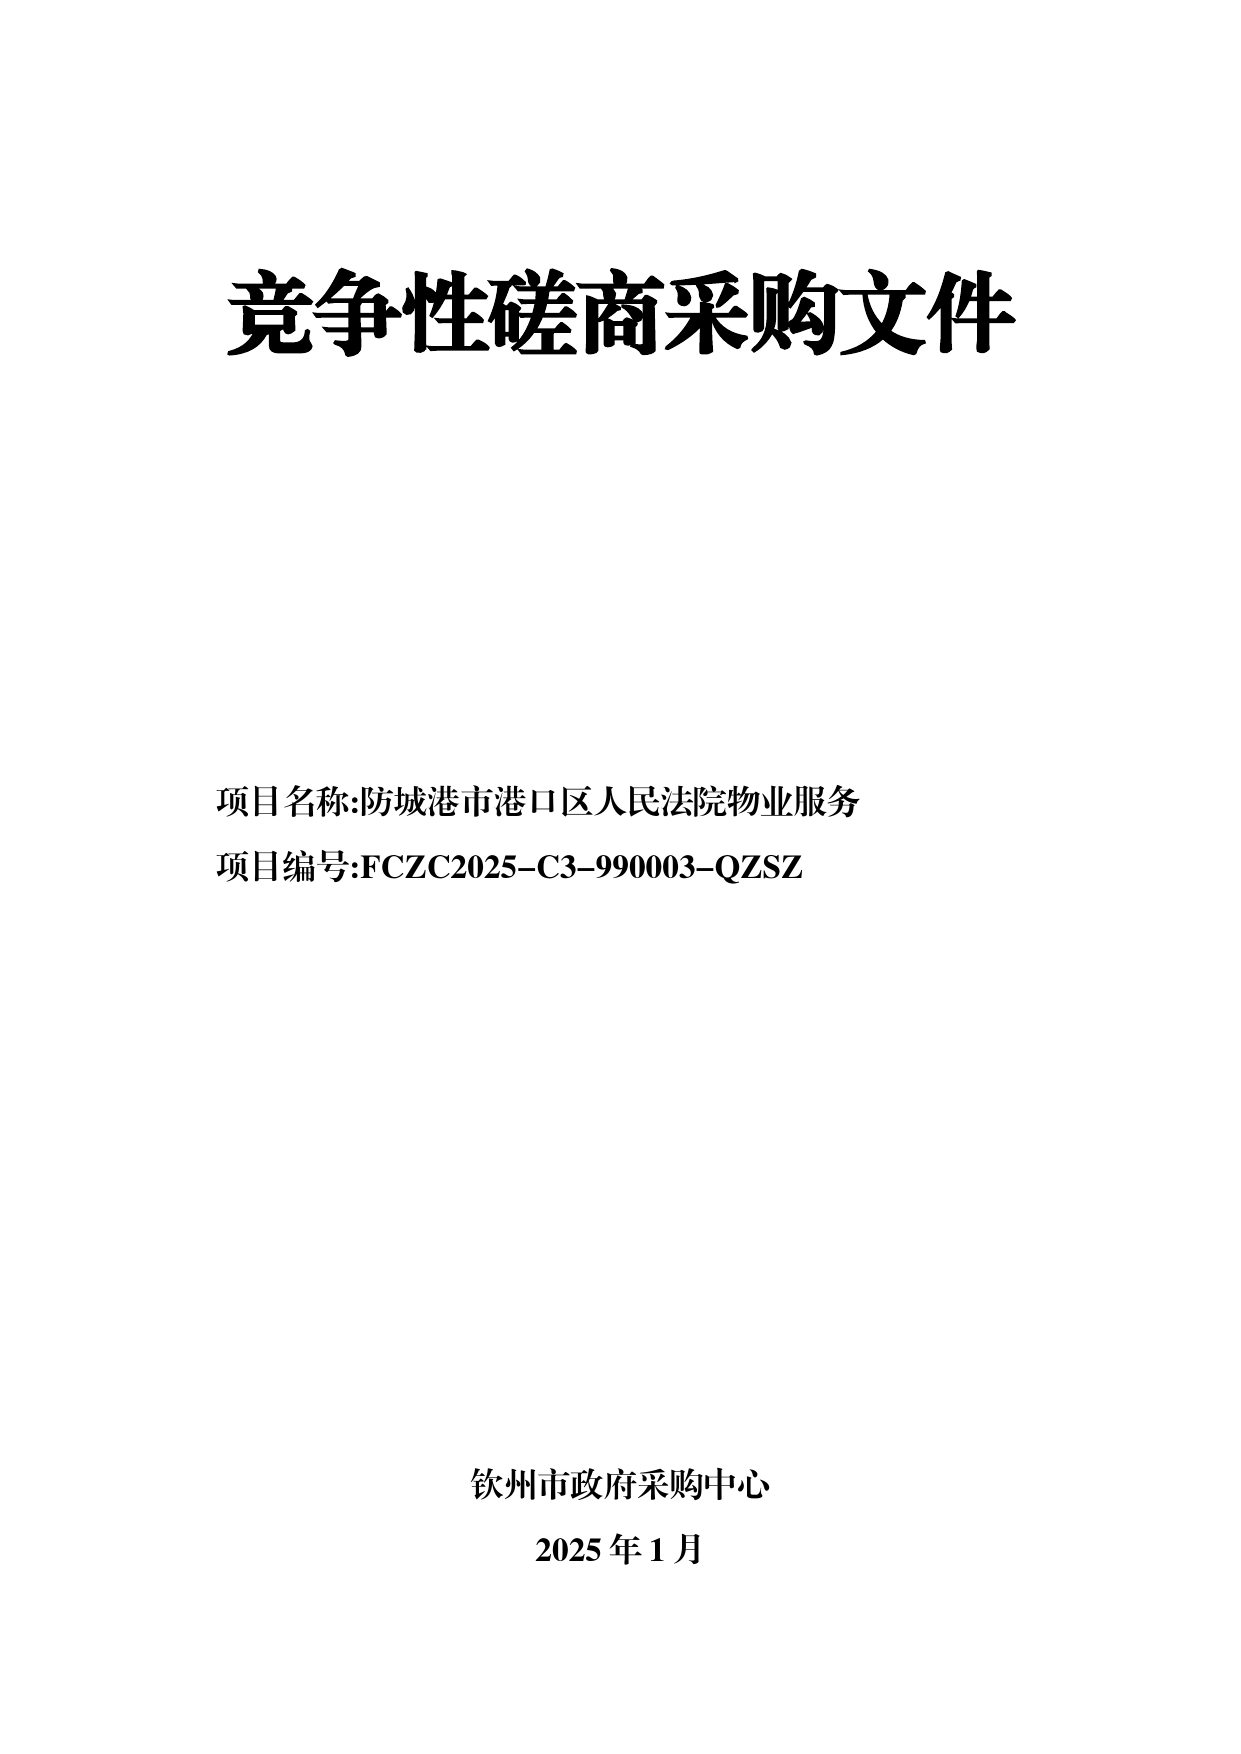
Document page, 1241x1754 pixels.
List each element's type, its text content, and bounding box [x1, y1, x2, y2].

text 项目名称:防城港市港口区人民法院物业服务 [124, 771, 1116, 836]
text 钦州市政府采购中心 [124, 1454, 1116, 1519]
text 2025年1月 [124, 1519, 1116, 1584]
text 竞争性磋商采购文件 [124, 251, 1116, 381]
text 项目编号:FCZC2025-C3-990003-QZSZ [124, 836, 1116, 901]
